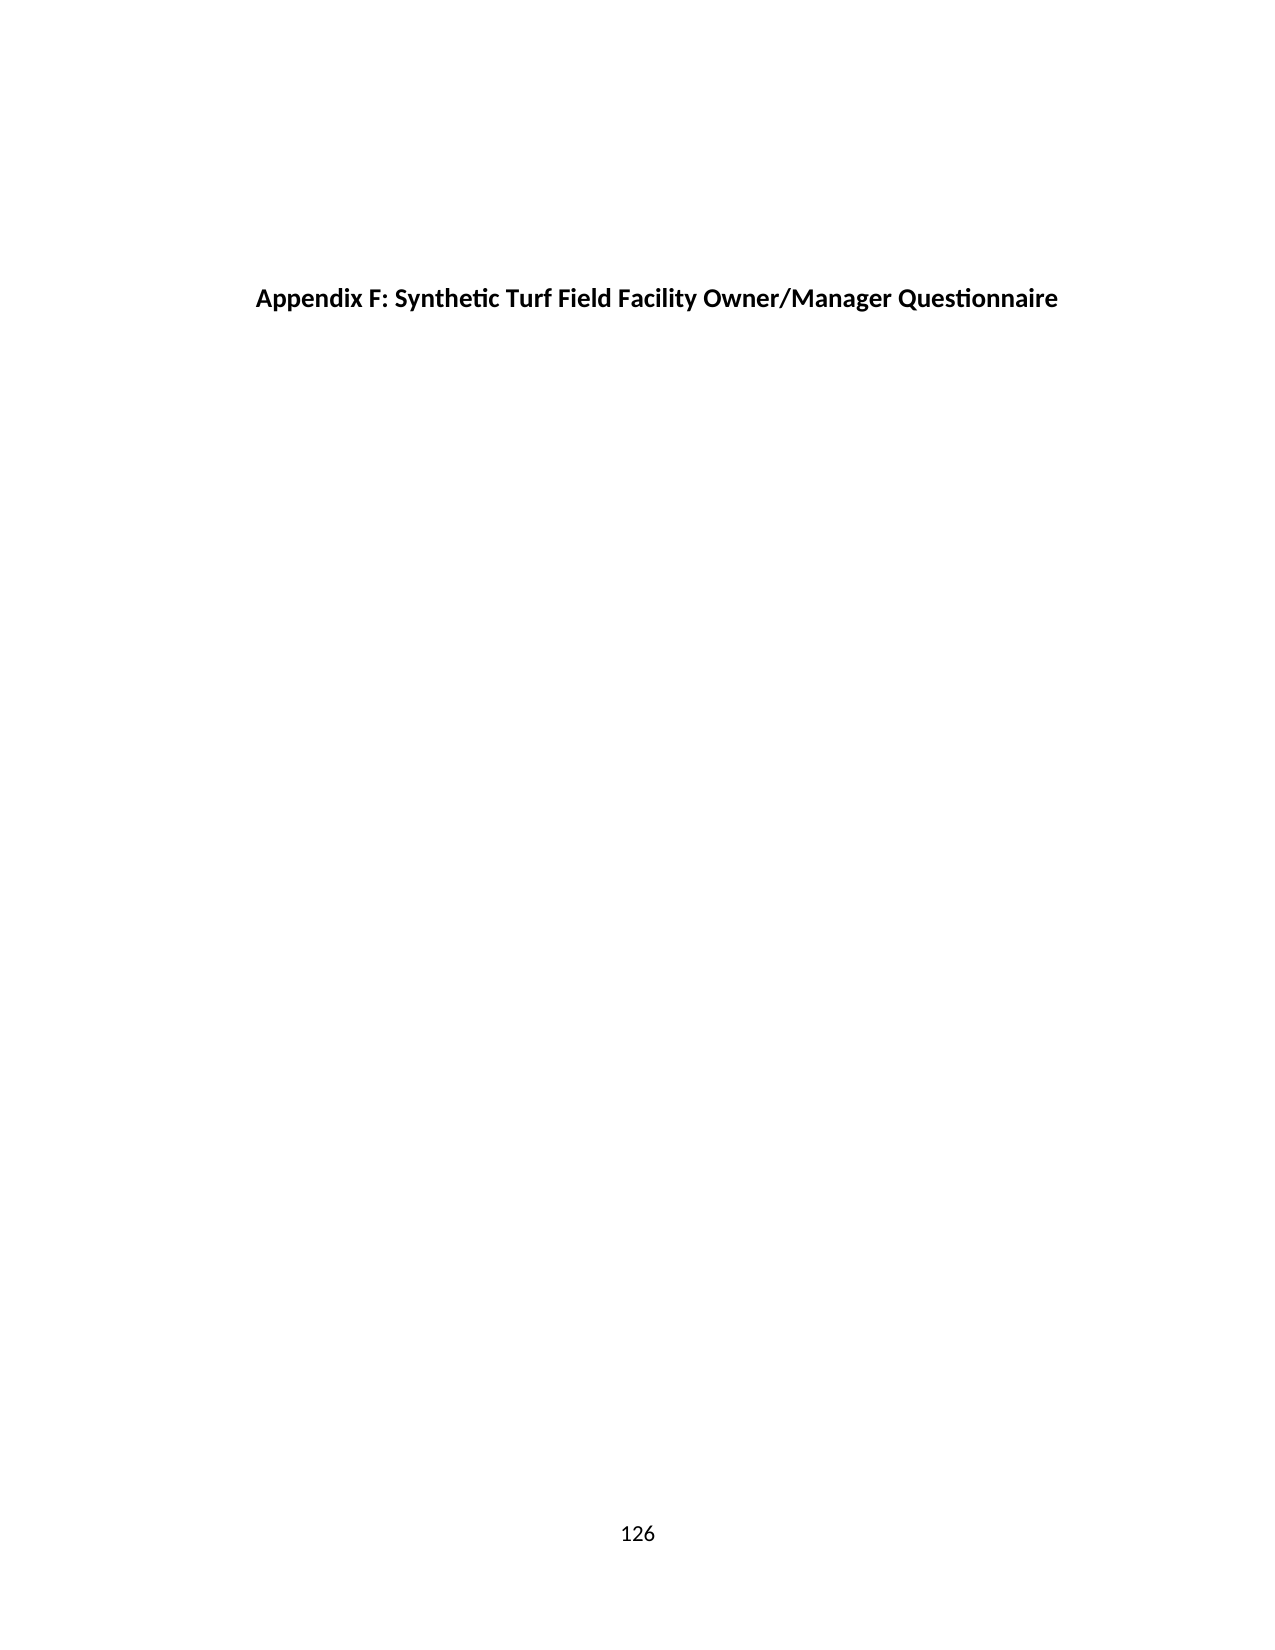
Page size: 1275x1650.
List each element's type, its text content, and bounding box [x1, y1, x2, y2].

subtitle Appendix F: Synthetic Turf Field Facility Owner/Manager Questionnaire [189, 282, 1125, 315]
